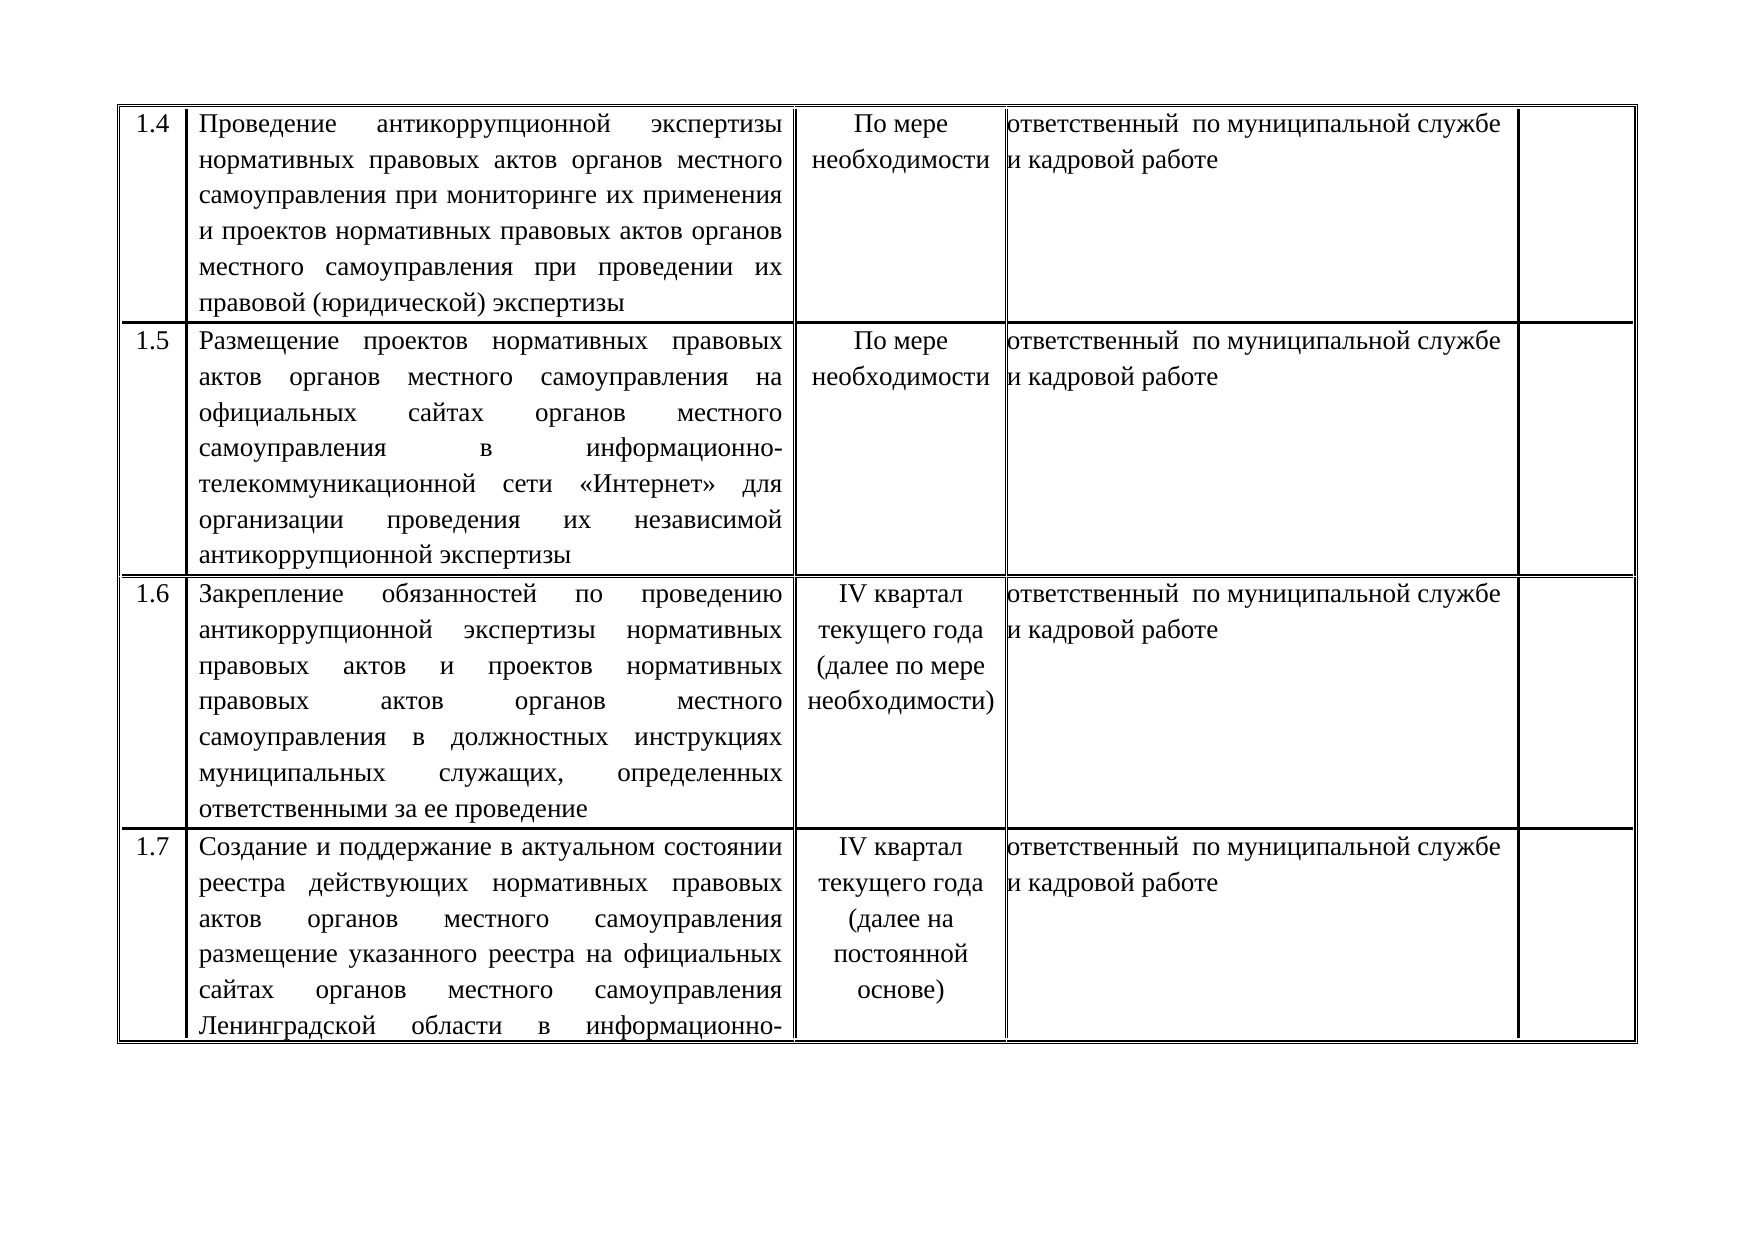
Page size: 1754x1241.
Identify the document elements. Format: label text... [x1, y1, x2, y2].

table_cell [1518, 827, 1634, 1040]
table_cell Размещение проектов нормативных правовых актов органов местного самоуправления на официальных сайтах органов местного самоуправления в информационно-телекоммуникационной сети «Интернет» для организации проведения их независимой антикоррупционной экспертизы [188, 324, 793, 574]
table_cell 1.5 [120, 321, 185, 574]
table_cell IV квартал текущего года (далее по мере необходимости) [797, 578, 1005, 827]
table_cell 1.4 [120, 107, 186, 321]
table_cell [795, 830, 1007, 1040]
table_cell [186, 827, 795, 1040]
table_cell По мере необходимости [797, 324, 1005, 574]
table_cell 1.6 [120, 574, 185, 827]
table_cell Закрепление обязанностей по проведению антикоррупционной экспертизы нормативных правовых актов и проектов нормативных правовых актов органов местного самоуправления в должностных инструкциях муниципальных служащих, определенных ответственными за ее проведение [188, 578, 793, 827]
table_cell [1007, 830, 1518, 1040]
table_cell Проведение антикоррупционной экспертизы нормативных правовых актов органов местного самоуправления при мониторинге их применения и проектов нормативных правовых актов органов местного самоуправления при проведении их правовой (юридической) экспертизы [186, 105, 795, 321]
table_cell По мере необходимости [795, 107, 1007, 321]
table_cell [1520, 574, 1635, 827]
table_cell ответственный по муниципальной службе и кадровой работе [1008, 324, 1517, 574]
table_cell 1.7 [120, 827, 186, 1040]
table_cell [1518, 107, 1634, 321]
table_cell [1007, 107, 1518, 321]
table_cell ответственный по муниципальной службе и кадровой работе [1008, 578, 1517, 827]
table_cell [1520, 321, 1634, 574]
